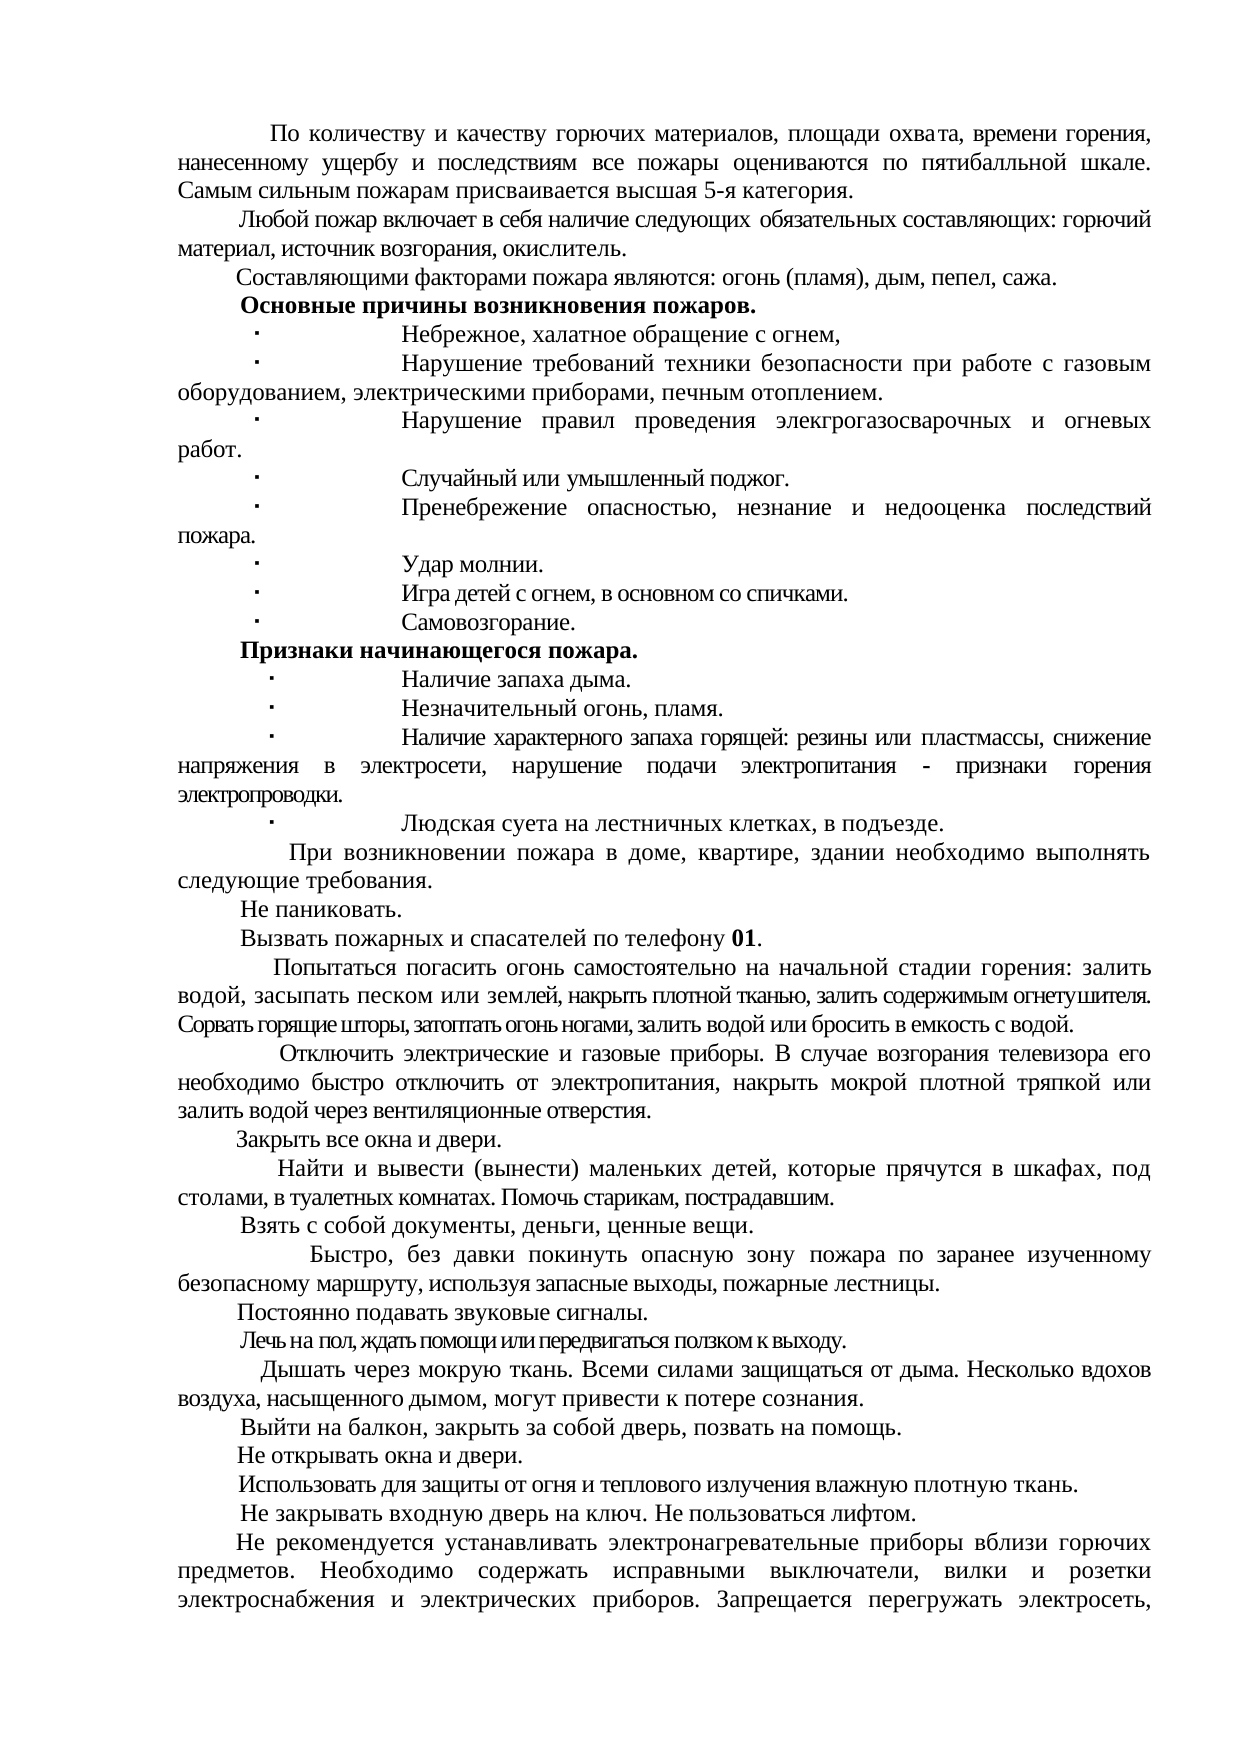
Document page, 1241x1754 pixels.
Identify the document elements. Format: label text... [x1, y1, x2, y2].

list Нарушение правил проведения элекгрогазосварочных и огневых работ. [177, 406, 1152, 463]
text Взять с собой документы, деньги, ценные вещи. [177, 1211, 1152, 1239]
text Постоянно подавать звуковые сигналы. [177, 1297, 1152, 1326]
text Использовать для защиты от огня и теплового излучения влажную плотную ткань. [177, 1469, 1152, 1498]
text Выйти на балкон, закрыть за собой дверь, позвать на помощь. [177, 1412, 1152, 1441]
text Не открывать окна и двери. [177, 1441, 1152, 1469]
list Незначительный огонь, пламя. [177, 693, 1152, 722]
list Игра детей с огнем, в основном со спичками. [177, 578, 1152, 607]
list Небрежное, халатное обращение с огнем, [177, 319, 1152, 348]
text По количеству и качеству горючих материалов, площади охвата, времени горения, нанесенному ущербу и последствиям все пожары оцениваются по пятибалльной шкале. Самым сильным пожарам присваивается высшая 5-я категория. [177, 118, 1152, 204]
text Вызвать пожарных и спасателей по телефону 01. [177, 923, 1152, 952]
list Самовозгорание. [177, 607, 1152, 636]
text Дышать через мокрую ткань. Всеми силами защищаться от дыма. Несколько вдохов воздуха, насыщенного дымом, могут привести к потере сознания. [177, 1354, 1152, 1412]
list Наличие характерного запаха горящей: резины или пластмассы, снижение напряжения в электросети, нарушение подачи электропитания - признаки горения электропроводки. [177, 722, 1152, 808]
list Случайный или умышленный поджог. [177, 463, 1152, 492]
text Не закрывать входную дверь на ключ. Не пользоваться лифтом. [177, 1498, 1152, 1527]
text Признаки начинающегося пожара. [177, 636, 1152, 664]
text При возникновении пожара в доме, квартире, здании необходимо выполнять следующие требования. [177, 837, 1152, 894]
text Лечь нa пол, ждать помощи или передвигаться ползком к выходу. [177, 1326, 1152, 1354]
list Пренебрежение опасностью, незнание и недооценка последствий пожара. [177, 492, 1152, 549]
list Наличие запаха дыма. [177, 664, 1152, 693]
text Составляющими факторами пожара являются: огонь (пламя), дым, пепел, сажа. [177, 262, 1152, 291]
text Отключить электрические и газовые приборы. В случае возгорания телевизора его необходимо быстро отключить от электропитания, накрыть мокрой плотной тряпкой или залить водой через вентиляционные отверстия. [177, 1038, 1152, 1124]
text Быстро, без давки покинуть опасную зону пожара по заранее изученному безопасному маршруту, используя запасные выходы, пожарные лестницы. [177, 1239, 1152, 1297]
text Попытаться погасить огонь самостоятельно на начальной стадии горения: залить водой, засыпать песком или землей, накрыть плотной тканью, залить содержимым огнетушителя. Сорвать горящие шторы, затоптать огонь ногами, залить водой или бросить в емкость с водой. [177, 952, 1152, 1038]
text Не паниковать. [177, 894, 1152, 923]
list Нарушение требований техники безопасности при работе с газовым оборудованием, электрическими приборами, печным отоплением. [177, 348, 1152, 406]
list Людская суета на лестничных клетках, в подъезде. [177, 808, 1152, 837]
text Любой пожар включает в себя наличие следующих обязательных составляющих: горючий материал, источник возгорания, окислитель. [177, 204, 1152, 262]
text Найти и вывести (вынести) маленьких детей, которые прячутся в шкафах, под столами, в туалетных комнатах. Помочь старикам, пострадавшим. [177, 1153, 1152, 1211]
list Удар молнии. [177, 549, 1152, 578]
text Закрыть все окна и двери. [177, 1124, 1152, 1153]
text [177, 1527, 1152, 1613]
text Основные причины возникновения пожаров. [177, 291, 1152, 319]
